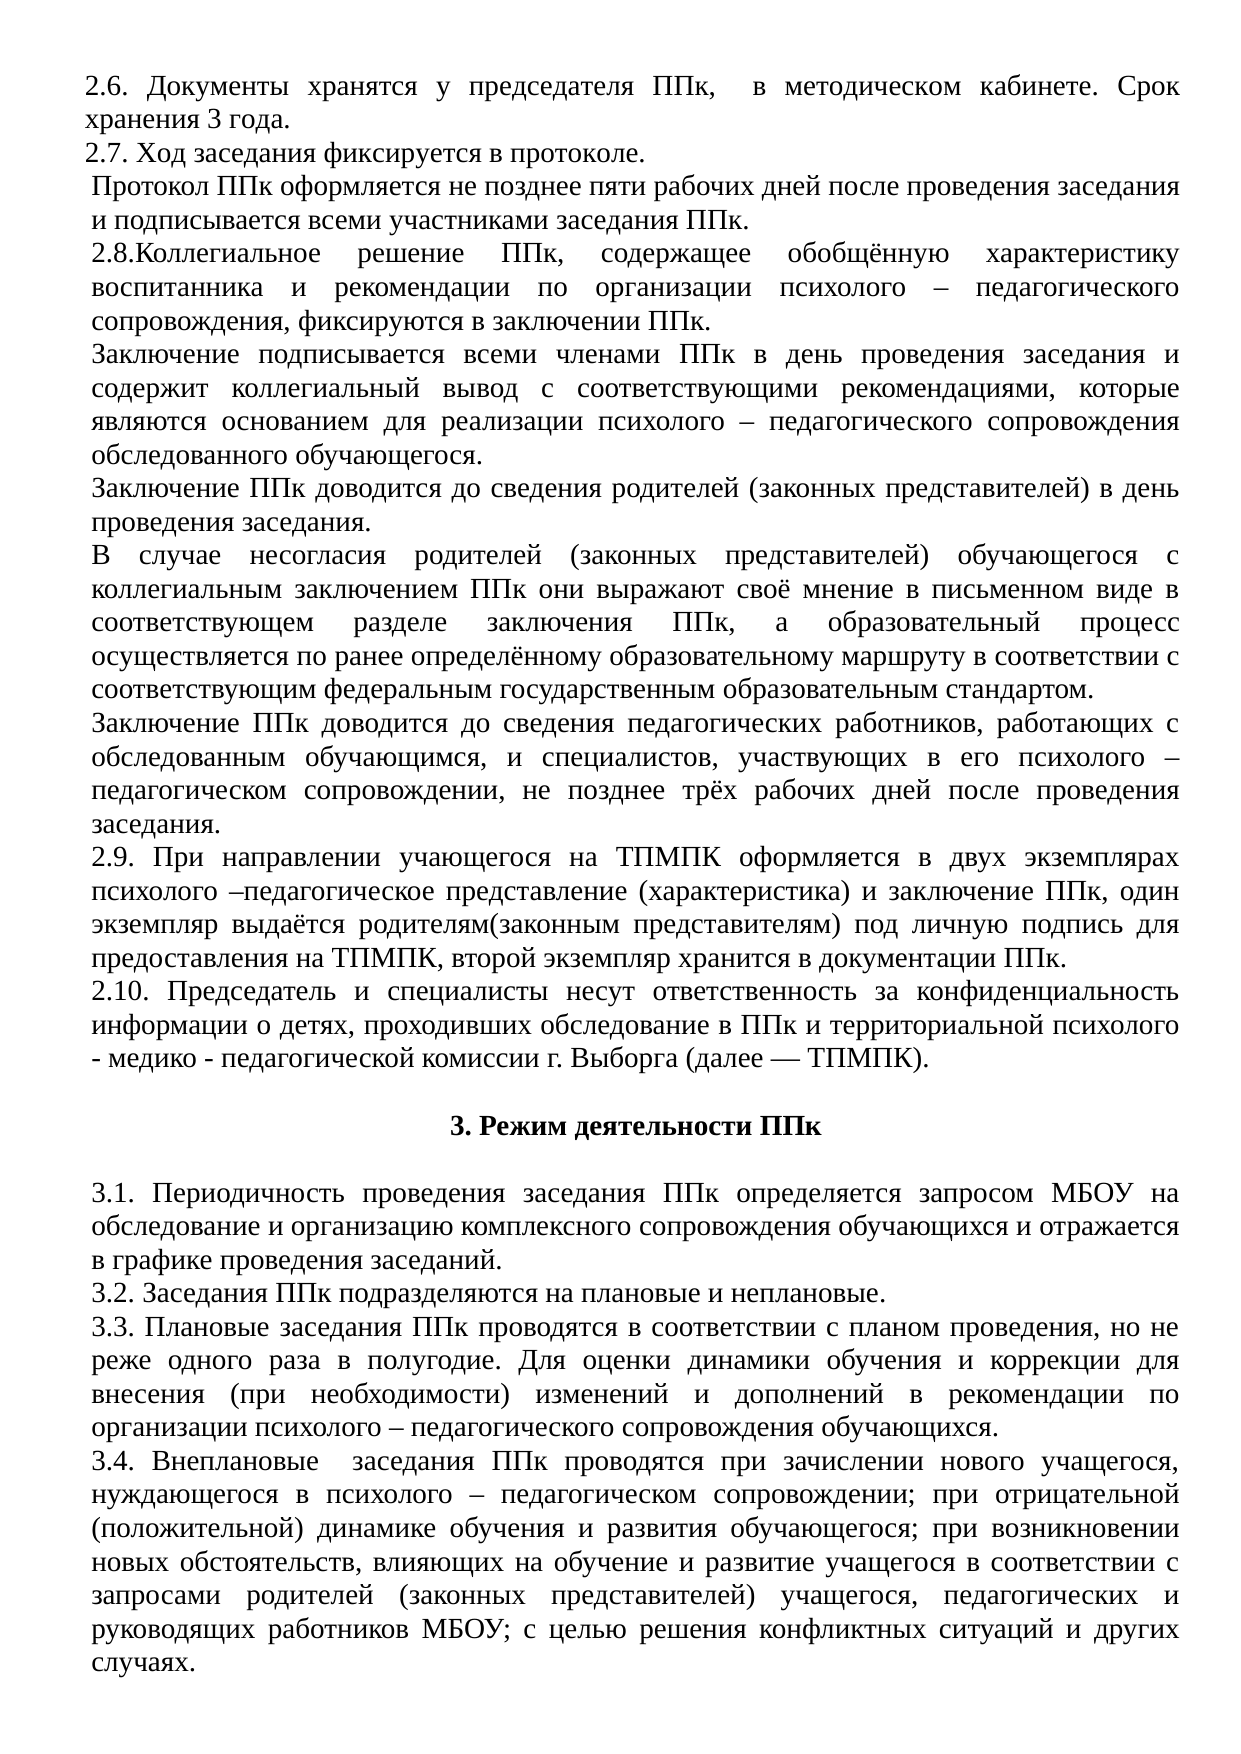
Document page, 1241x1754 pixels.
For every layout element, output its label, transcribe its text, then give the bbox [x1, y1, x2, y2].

text 2.7. Ход заседания фиксируется в протоколе. [84, 135, 1181, 168]
text 2.10. Председатель и специалисты несут ответственность за конфиденциальность информации о детях, проходивших обследование в ППк и территориальной психолого - медико - педагогической комиссии г. Выборга (далее — ТПМПК). [91, 973, 1181, 1074]
text Заключение ППк доводится до сведения родителей (законных представителей) в день проведения заседания. [91, 470, 1181, 537]
text 3.4. Внеплановые заседания ППк проводятся при зачислении нового учащегося, нуждающегося в психолого – педагогическом сопровождении; при отрицательной (положительной) динамике обучения и развития обучающегося; при возникновении новых обстоятельств, влияющих на обучение и развитие учащегося в соответствии с запросами родителей (законных представителей) учащегося, педагогических и руководящих работников МБОУ; с целью решения конфликтных ситуаций и других случаях. [91, 1443, 1181, 1678]
text 2.6. Документы хранятся у председателя ППк, в методическом кабинете. Срок хранения 3 года. [84, 68, 1181, 135]
text 3.3. Плановые заседания ППк проводятся в соответствии с планом проведения, но не реже одного раза в полугодие. Для оценки динамики обучения и коррекции для внесения (при необходимости) изменений и дополнений в рекомендации по организации психолого – педагогического сопровождения обучающихся. [91, 1309, 1181, 1443]
text 3.2. Заседания ППк подразделяются на плановые и неплановые. [91, 1275, 1181, 1309]
text 2.9. При направлении учающегося на ТПМПК оформляется в двух экземплярах психолого –педагогическое представление (характеристика) и заключение ППк, один экземпляр выдаётся родителям(законным представителям) под личную подпись для предоставления на ТПМПК, второй экземпляр хранится в документации ППк. [91, 839, 1181, 973]
text 3.1. Периодичность проведения заседания ППк определяется запросом МБОУ на обследование и организацию комплексного сопровождения обучающихся и отражается в графике проведения заседаний. [91, 1175, 1181, 1275]
text Заключение ППк доводится до сведения педагогических работников, работающих с обследованным обучающимся, и специалистов, участвующих в его психолого – педагогическом сопровождении, не позднее трёх рабочих дней после проведения заседания. [91, 705, 1181, 839]
text 3. Режим деятельности ППк [91, 1108, 1181, 1141]
text В случае несогласия родителей (законных представителей) обучающегося с коллегиальным заключением ППк они выражают своё мнение в письменном виде в соответствующем разделе заключения ППк, а образовательный процесс осуществляется по ранее определённому образовательному маршруту в соответствии с соответствующим федеральным государственным образовательным стандартом. [91, 537, 1181, 705]
text Заключение подписывается всеми членами ППк в день проведения заседания и содержит коллегиальный вывод с соответствующими рекомендациями, которые являются основанием для реализации психолого – педагогического сопровождения обследованного обучающегося. [91, 336, 1181, 470]
text 2.8.Коллегиальное решение ППк, содержащее обобщённую характеристику воспитанника и рекомендации по организации психолого – педагогического сопровождения, фиксируются в заключении ППк. [91, 236, 1181, 336]
text Протокол ППк оформляется не позднее пяти рабочих дней после проведения заседания и подписывается всеми участниками заседания ППк. [91, 168, 1181, 236]
